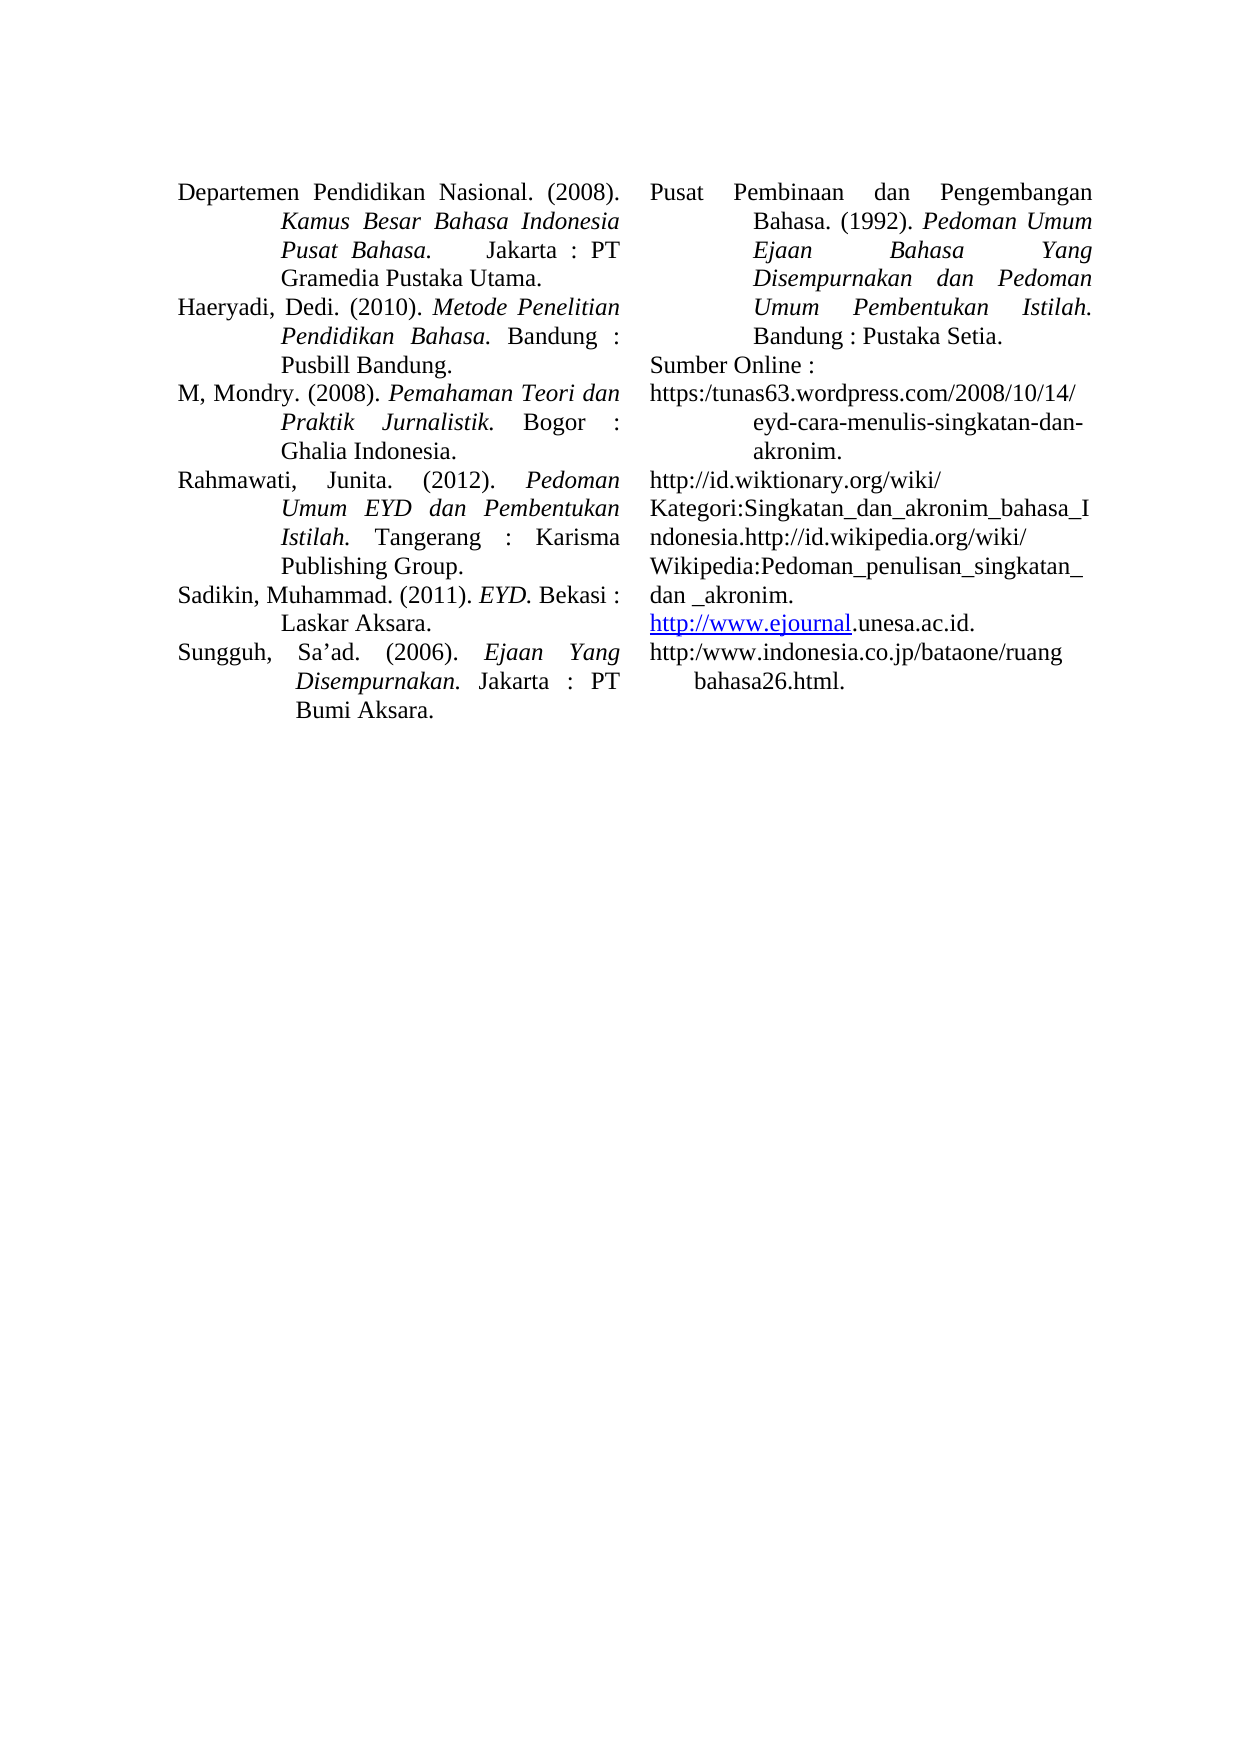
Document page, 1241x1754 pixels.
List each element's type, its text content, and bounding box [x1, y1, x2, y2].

list Departemen Pendidikan Nasional. (2008). Kamus Besar Bahasa Indonesia Pusat Bahasa. Jakarta : PT Gramedia Pustaka Utama. [177, 177, 620, 292]
list Sadikin, Muhammad. (2011). EYD. Bekasi : Laskar Aksara. [177, 580, 620, 637]
list Sumber Online : [649, 350, 1092, 378]
list Rahmawati, Junita. (2012). Pedoman Umum EYD dan Pembentukan Istilah. Tangerang : Karisma Publishing Group. [177, 465, 620, 580]
list https:/tunas63.wordpress.com/2008/10/14/eyd-cara-menulis-singkatan-dan-akronim. [649, 378, 1092, 465]
list http:/www.indonesia.co.jp/bataone/ruang bahasa26.html. [649, 637, 1092, 695]
list Haeryadi, Dedi. (2010). Metode Penelitian Pendidikan Bahasa. Bandung : Pusbill Bandung. [177, 292, 620, 378]
list http://www.ejournal.unesa.ac.id. [649, 608, 1092, 637]
list http://id.wiktionary.org/wiki/Kategori:Singkatan_dan_akronim_bahasa_Indonesia.http://id.wikipedia.org/wiki/Wikipedia:Pedoman_penulisan_singkatan_dan _akronim. [649, 465, 1092, 608]
list Sungguh, Sa’ad. (2006). Ejaan Yang Disempurnakan. Jakarta : PT Bumi Aksara. [177, 637, 620, 723]
list Pusat Pembinaan dan Pengembangan Bahasa. (1992). Pedoman Umum Ejaan Bahasa Yang Disempurnakan dan Pedoman Umum Pembentukan Istilah. Bandung : Pustaka Setia. [649, 177, 1092, 350]
list M, Mondry. (2008). Pemahaman Teori dan Praktik Jurnalistik. Bogor : Ghalia Indonesia. [177, 378, 620, 465]
